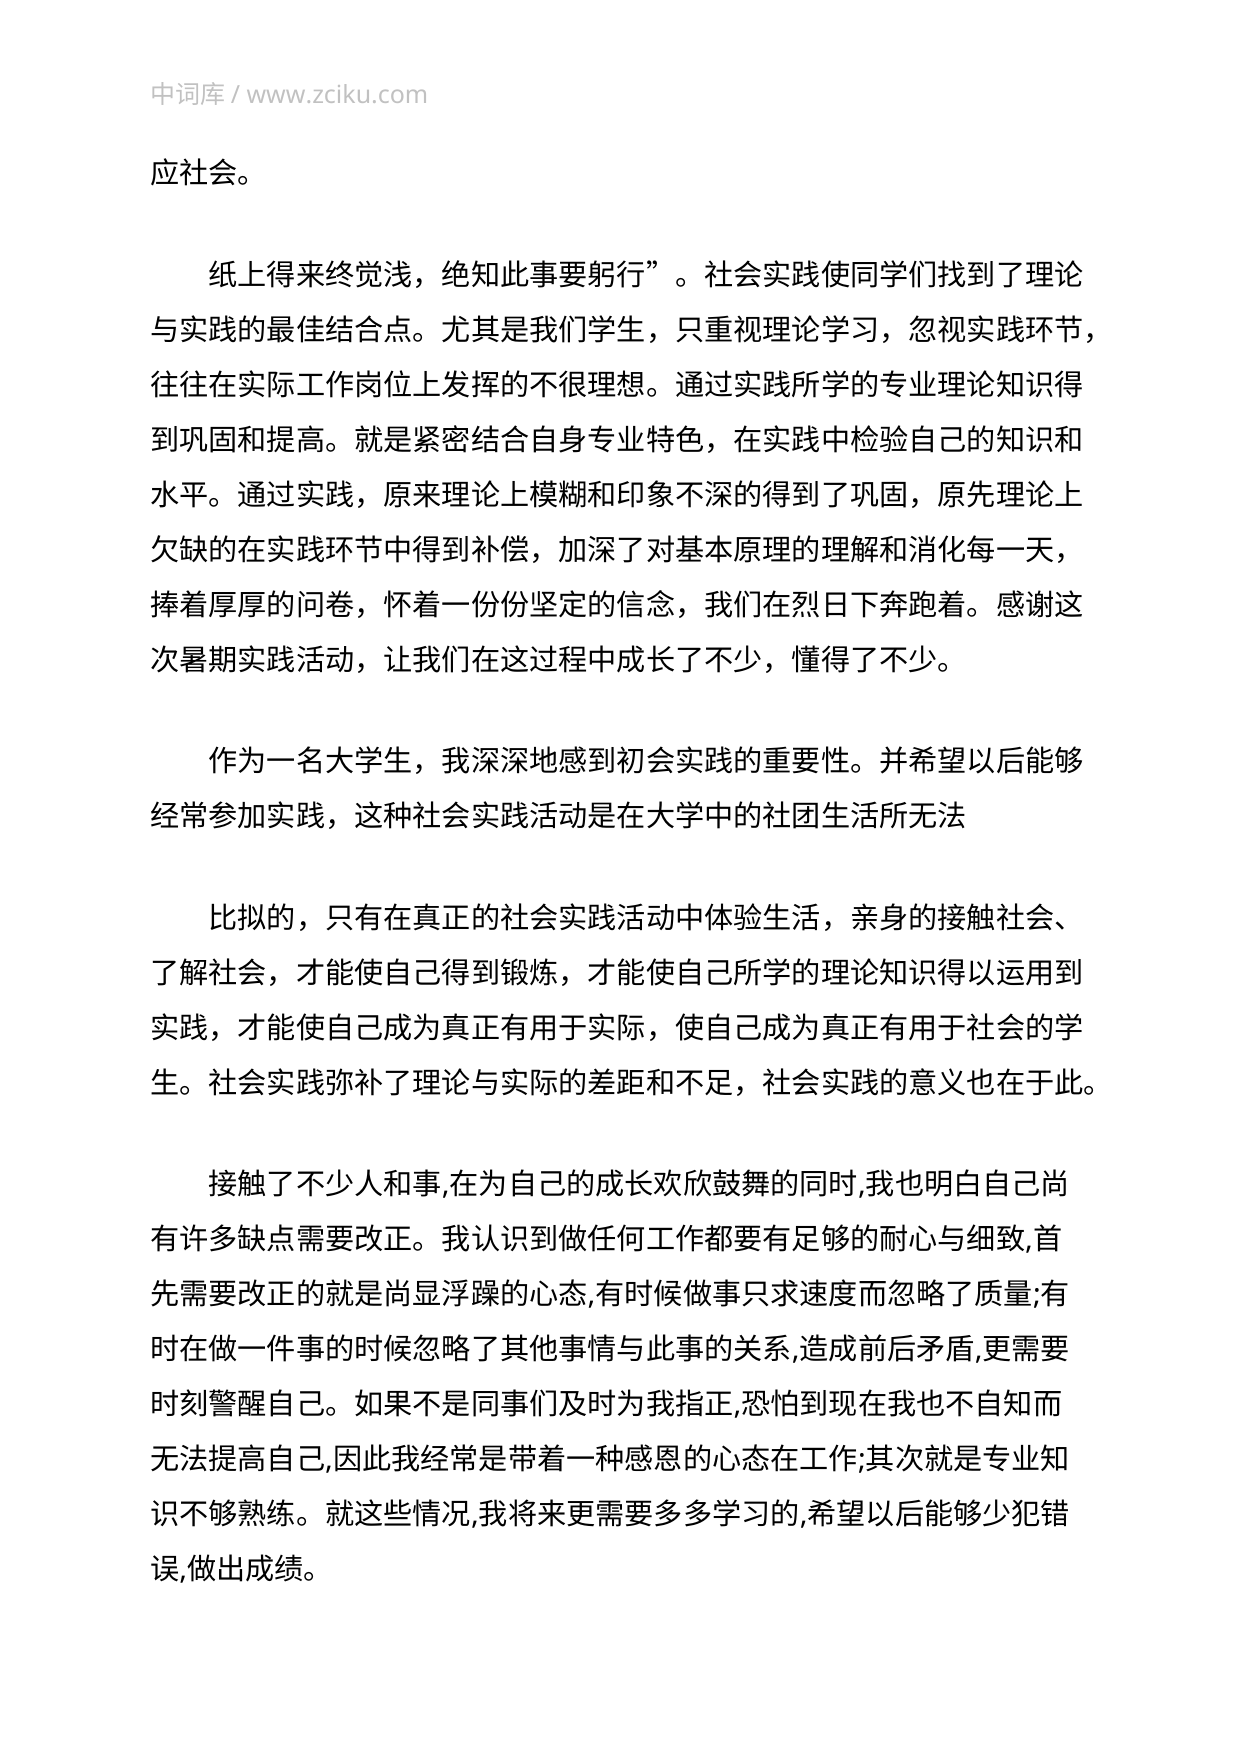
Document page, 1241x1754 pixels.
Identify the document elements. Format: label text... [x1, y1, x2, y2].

text 接触了不少人和事,在为自己的成长欢欣鼓舞的同时,我也明白自己尚有许多缺点需要改正。我认识到做任何工作都要有足够的耐心与细致,首先需要改正的就是尚显浮躁的心态,有时候做事只求速度而忽略了质量;有时在做一件事的时候忽略了其他事情与此事的关系,造成前后矛盾,更需要时刻警醒自己。如果不是同事们及时为我指正,恐怕到现在我也不自知而无法提高自己,因此我经常是带着一种感恩的心态在工作;其次就是专业知识不够熟练。就这些情况,我将来更需要多多学习的,希望以后能够少犯错误,做出成绩。 [150, 1161, 1090, 1588]
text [150, 150, 1090, 192]
text 纸上得来终觉浅，绝知此事要躬行”。社会实践使同学们找到了理论与实践的最佳结合点。尤其是我们学生，只重视理论学习，忽视实践环节，往往在实际工作岗位上发挥的不很理想。通过实践所学的专业理论知识得到巩固和提高。就是紧密结合自身专业特色，在实践中检验自己的知识和水平。通过实践，原来理论上模糊和印象不深的得到了巩固，原先理论上欠缺的在实践环节中得到补偿，加深了对基本原理的理解和消化每一天，捧着厚厚的问卷，怀着一份份坚定的信念，我们在烈日下奔跑着。感谢这次暑期实践活动，让我们在这过程中成长了不少，懂得了不少。 [150, 252, 1090, 678]
text 比拟的，只有在真正的社会实践活动中体验生活，亲身的接触社会、了解社会，才能使自己得到锻炼，才能使自己所学的理论知识得以运用到实践，才能使自己成为真正有用于实际，使自己成为真正有用于社会的学生。社会实践弥补了理论与实际的差距和不足，社会实践的意义也在于此。 [150, 894, 1090, 1101]
text 作为一名大学生，我深深地感到初会实践的重要性。并希望以后能够经常参加实践，这种社会实践活动是在大学中的社团生活所无法 [150, 738, 1090, 835]
